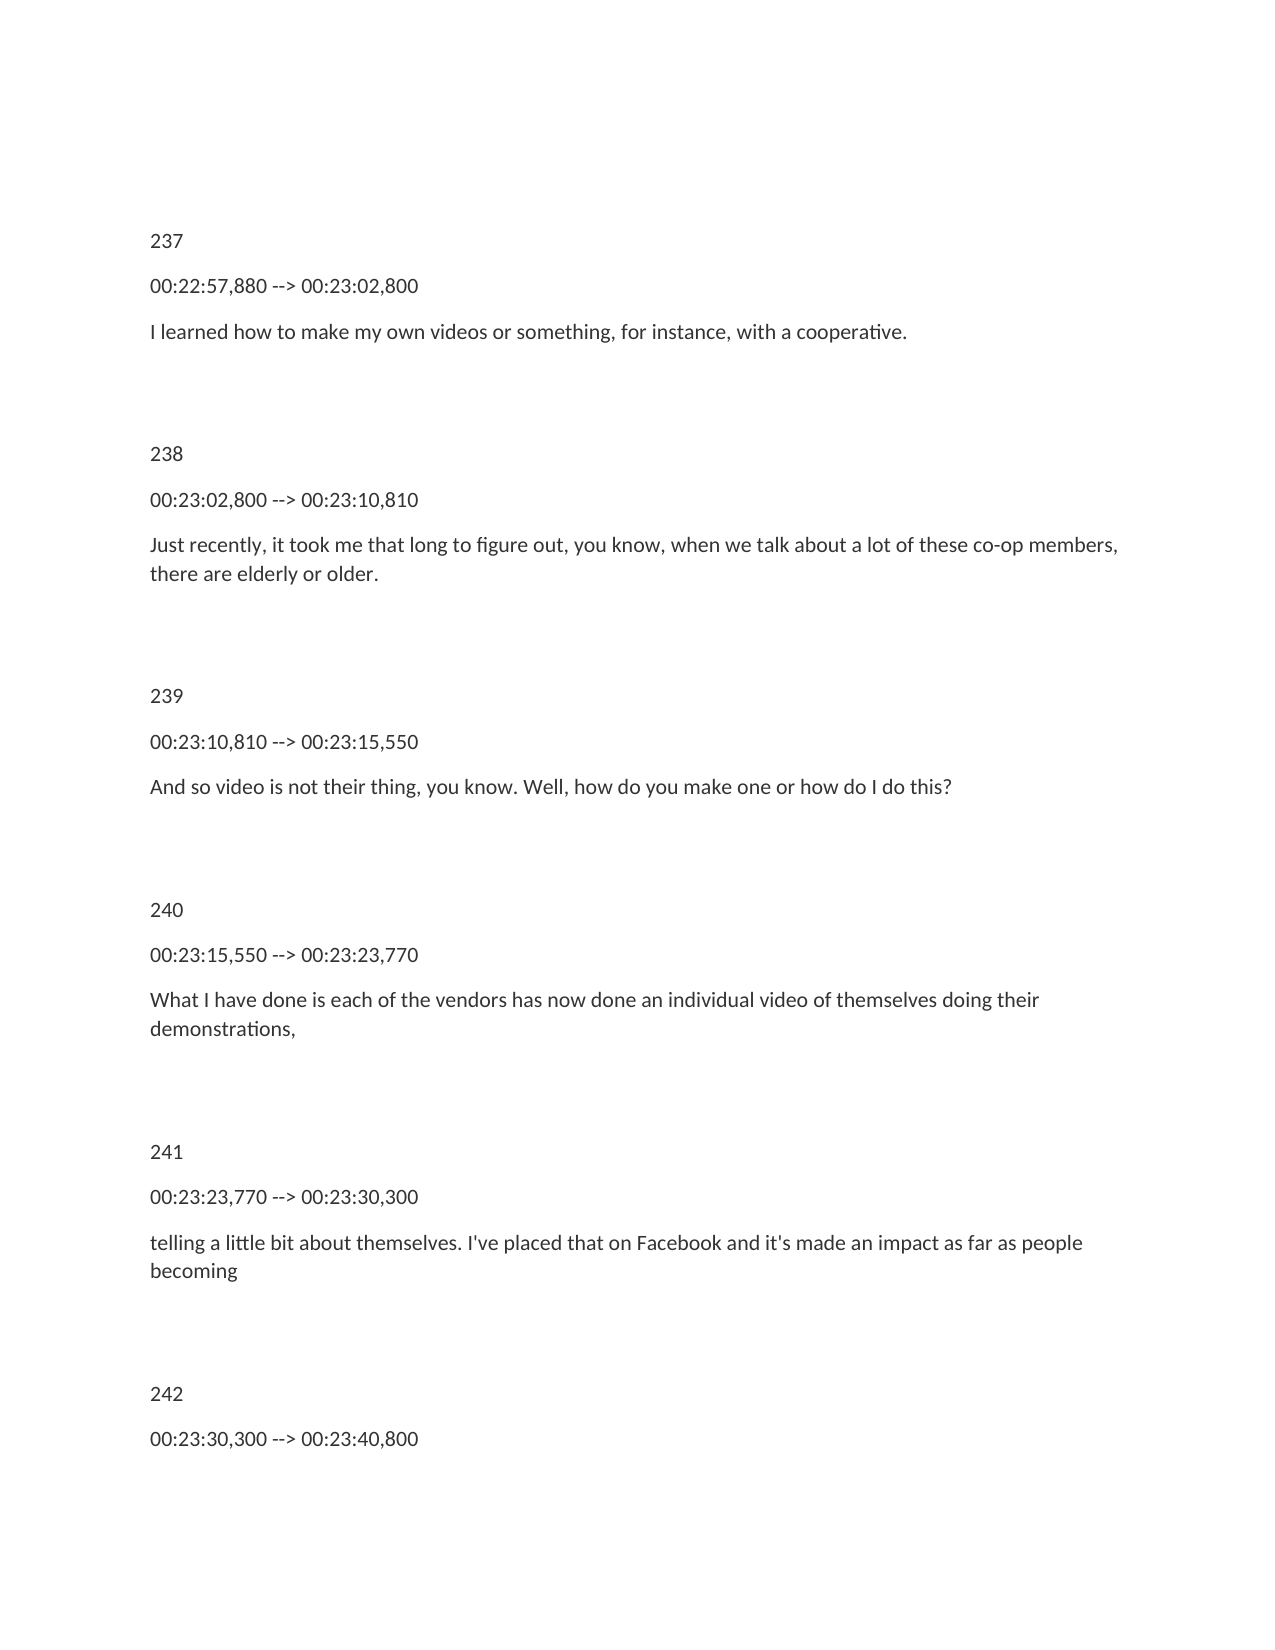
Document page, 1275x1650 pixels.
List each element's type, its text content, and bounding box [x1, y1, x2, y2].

text telling a little bit about themselves. I've placed that on Facebook and it's made an impact as far as people becoming [150, 1229, 1125, 1284]
text Just recently, it took me that long to figure out, you know, when we talk about a lot of these co-op members, there are elderly or older. [150, 531, 1125, 587]
text 241 [150, 1138, 1125, 1164]
text 237 [150, 227, 1125, 254]
text 239 [150, 682, 1125, 709]
text 238 [150, 440, 1125, 467]
text 00:23:02,800 --> 00:23:10,810 [150, 486, 1125, 512]
text 00:23:30,300 --> 00:23:40,800 [150, 1425, 1125, 1452]
text 00:23:10,810 --> 00:23:15,550 [150, 728, 1125, 754]
text 240 [150, 896, 1125, 922]
text 00:23:15,550 --> 00:23:23,770 [150, 941, 1125, 968]
text I learned how to make my own videos or something, for instance, with a cooperative. [150, 318, 1125, 344]
text 00:22:57,880 --> 00:23:02,800 [150, 272, 1125, 299]
text 242 [150, 1380, 1125, 1407]
text What I have done is each of the vendors has now done an individual video of themselves doing their demonstrations, [150, 987, 1125, 1042]
text 00:23:23,770 --> 00:23:30,300 [150, 1183, 1125, 1210]
text And so video is not their thing, you know. Well, how do you make one or how do I do this? [150, 773, 1125, 800]
